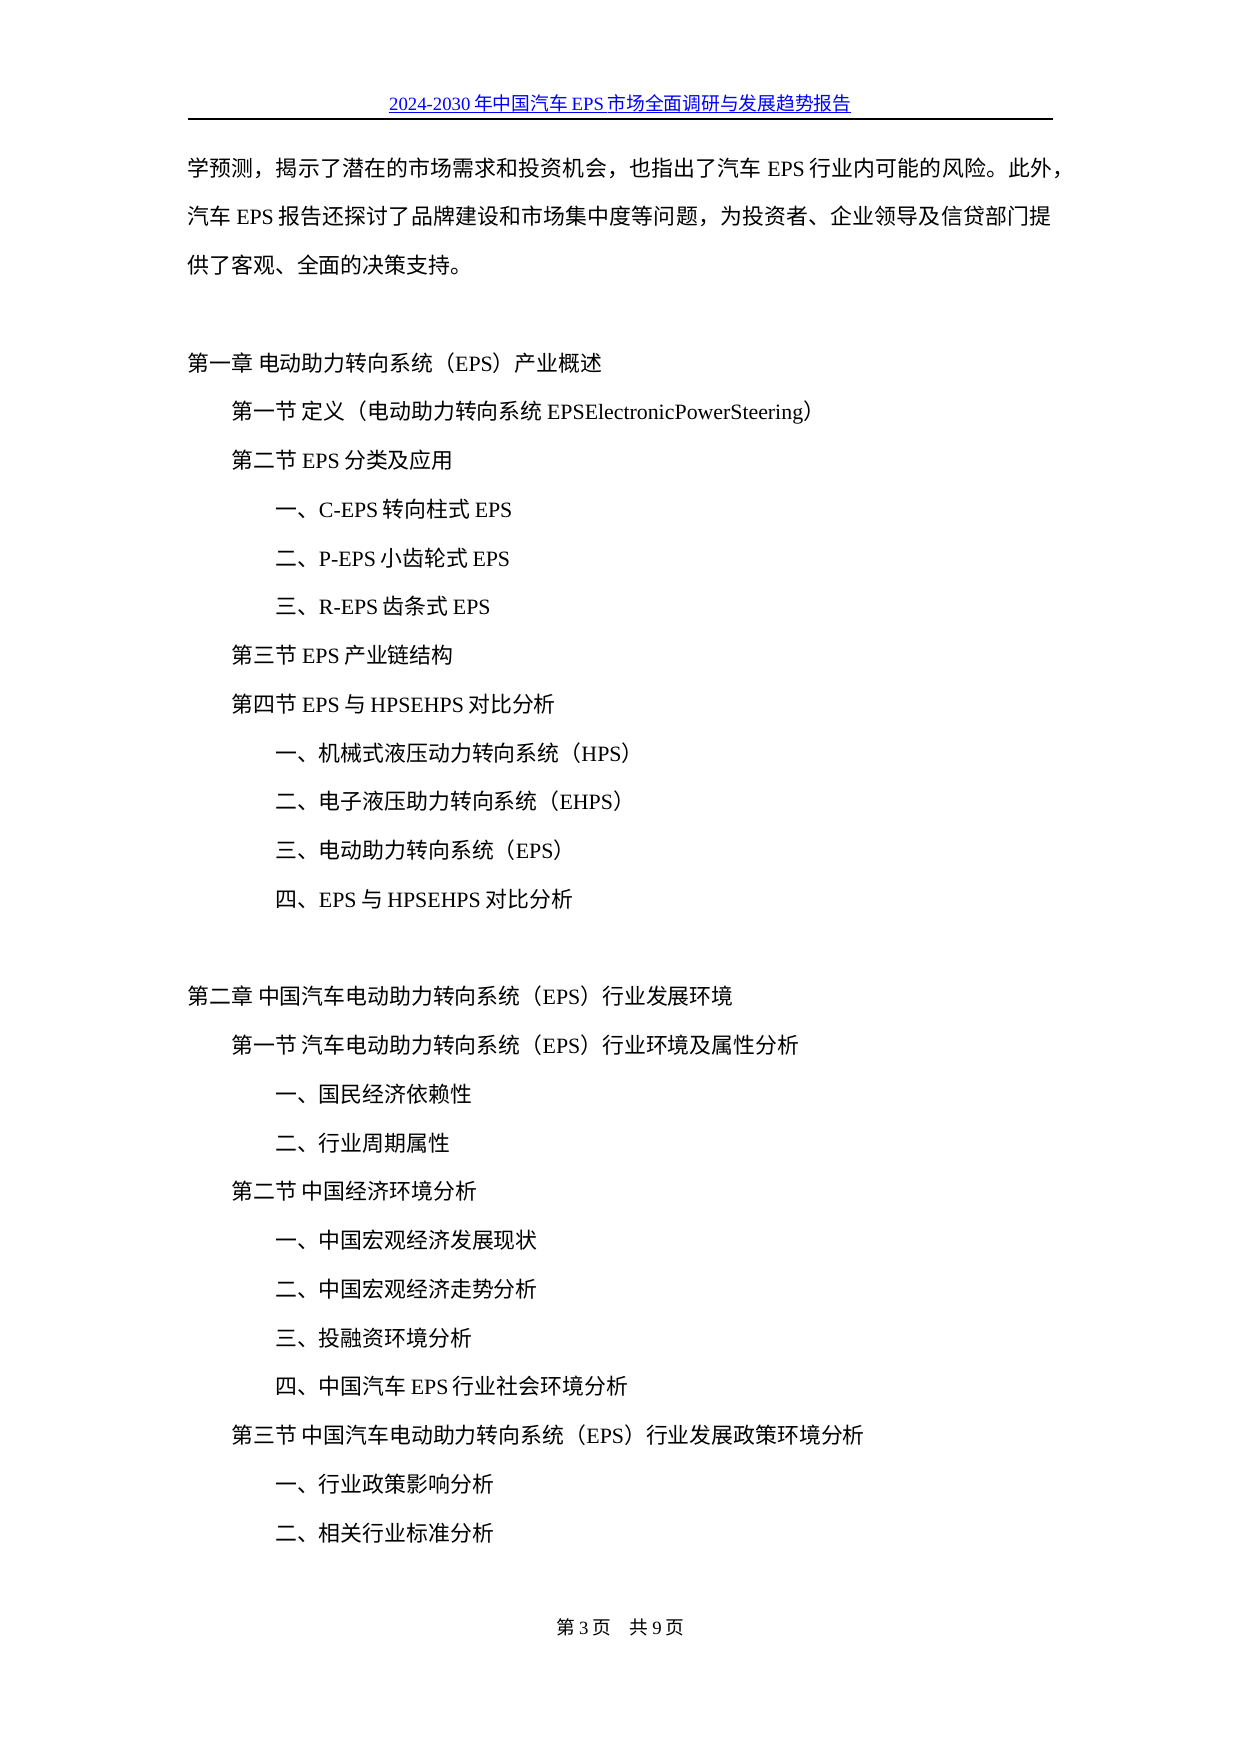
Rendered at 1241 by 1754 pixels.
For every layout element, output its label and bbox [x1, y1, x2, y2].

text [187, 150, 1053, 1548]
